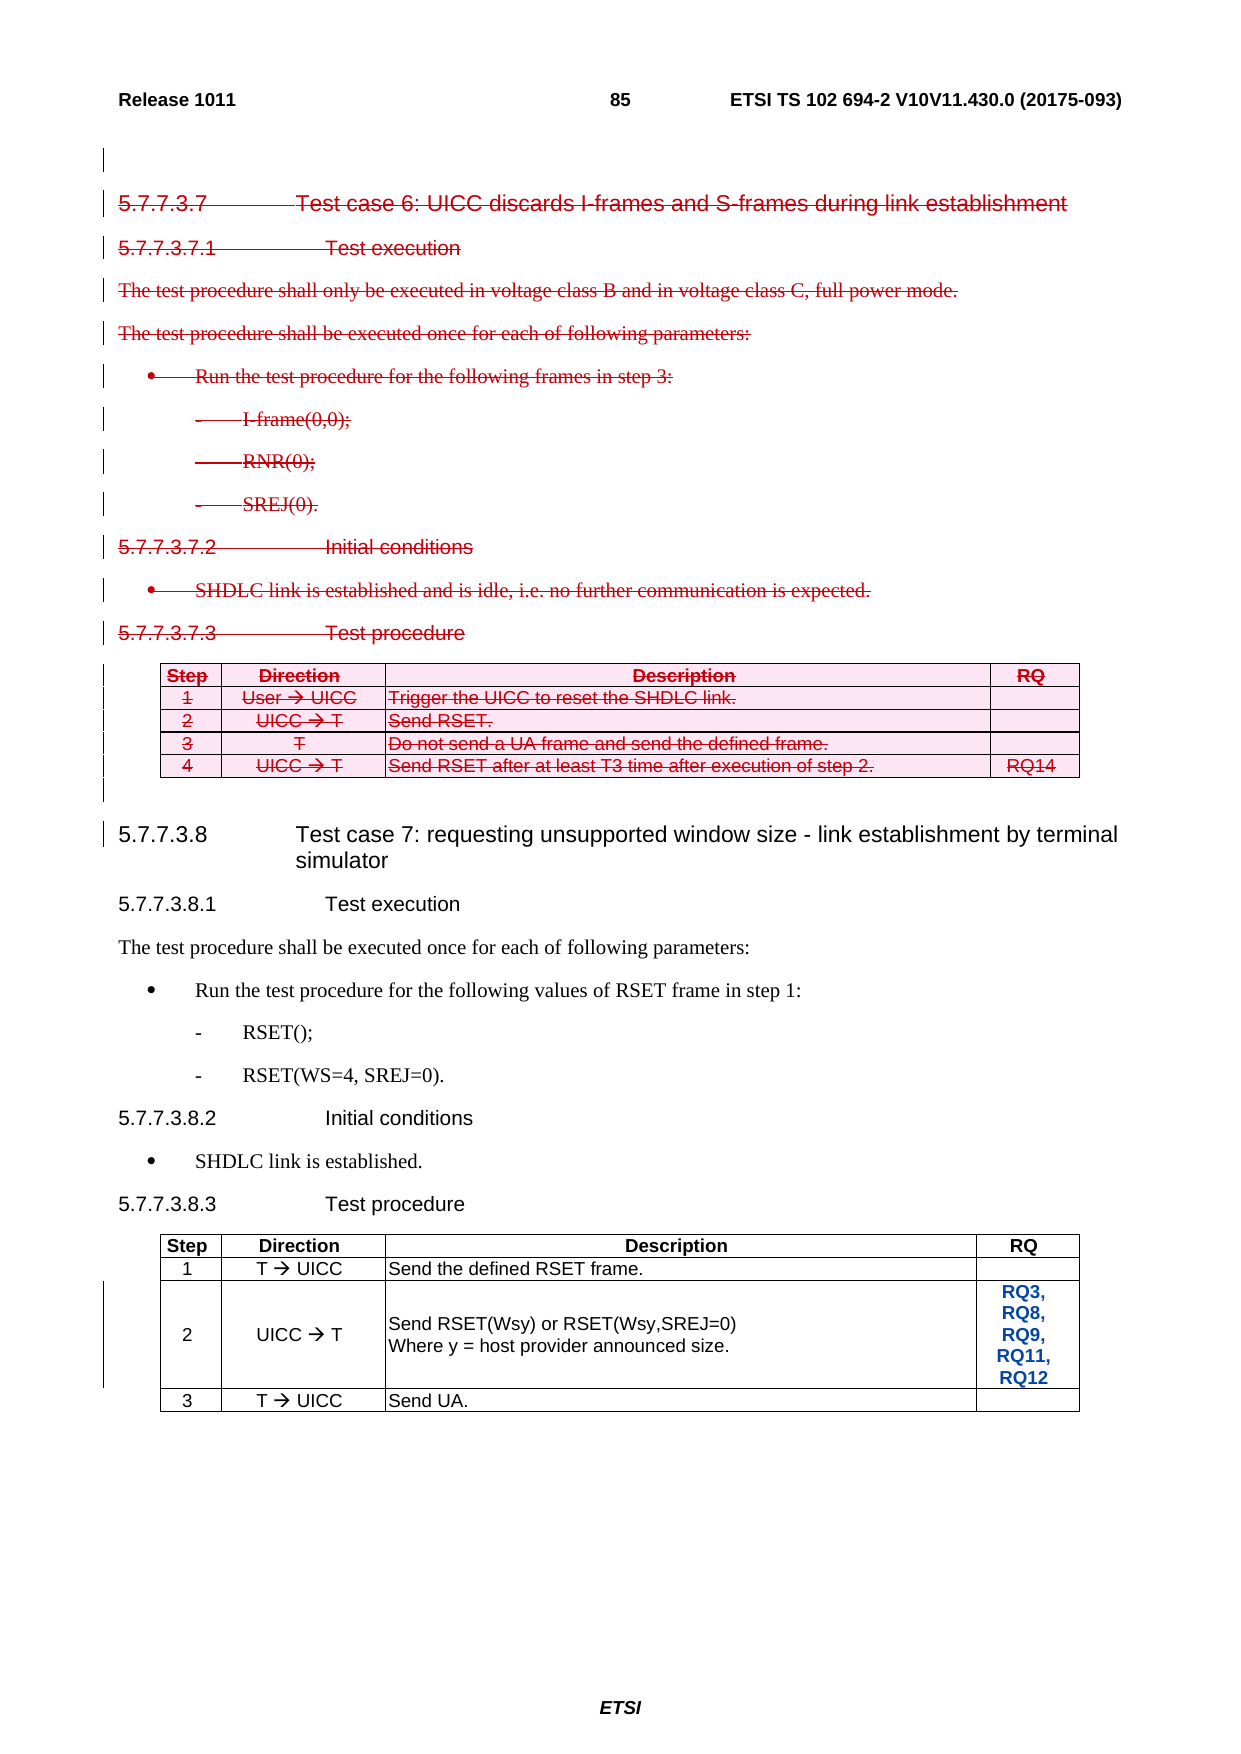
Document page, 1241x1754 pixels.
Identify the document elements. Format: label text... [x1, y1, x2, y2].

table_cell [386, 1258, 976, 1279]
text RSET(WS=4, SREJ=0). [195, 1063, 1122, 1087]
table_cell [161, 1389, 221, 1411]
text 5.7.7.3.8.1 Test execution [118, 892, 1122, 916]
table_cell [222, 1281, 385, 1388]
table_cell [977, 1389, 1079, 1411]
text SHDLC link is established. [148, 1149, 1122, 1173]
text RSET(); [195, 1020, 1122, 1044]
text 5.7.7.3.8.3 Test procedure [118, 1191, 1122, 1215]
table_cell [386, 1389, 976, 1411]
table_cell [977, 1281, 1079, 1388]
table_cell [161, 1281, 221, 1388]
text Run the test procedure for the following values of RSET frame in step 1: [148, 977, 1122, 1002]
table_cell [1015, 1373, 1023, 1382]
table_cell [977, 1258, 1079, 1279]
text 5.7.7.3.8.2 Initial conditions [118, 1106, 1122, 1130]
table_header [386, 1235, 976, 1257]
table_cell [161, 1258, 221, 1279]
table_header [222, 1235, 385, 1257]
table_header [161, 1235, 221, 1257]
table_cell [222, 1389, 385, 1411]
text The test procedure shall be executed once for each of following parameters: [118, 935, 1122, 959]
subtitle 5.7.7.3.8 Test case 7: requesting unsupported window size - link establishment by terminal simulator [118, 821, 1122, 873]
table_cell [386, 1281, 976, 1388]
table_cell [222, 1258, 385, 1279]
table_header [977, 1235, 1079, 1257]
